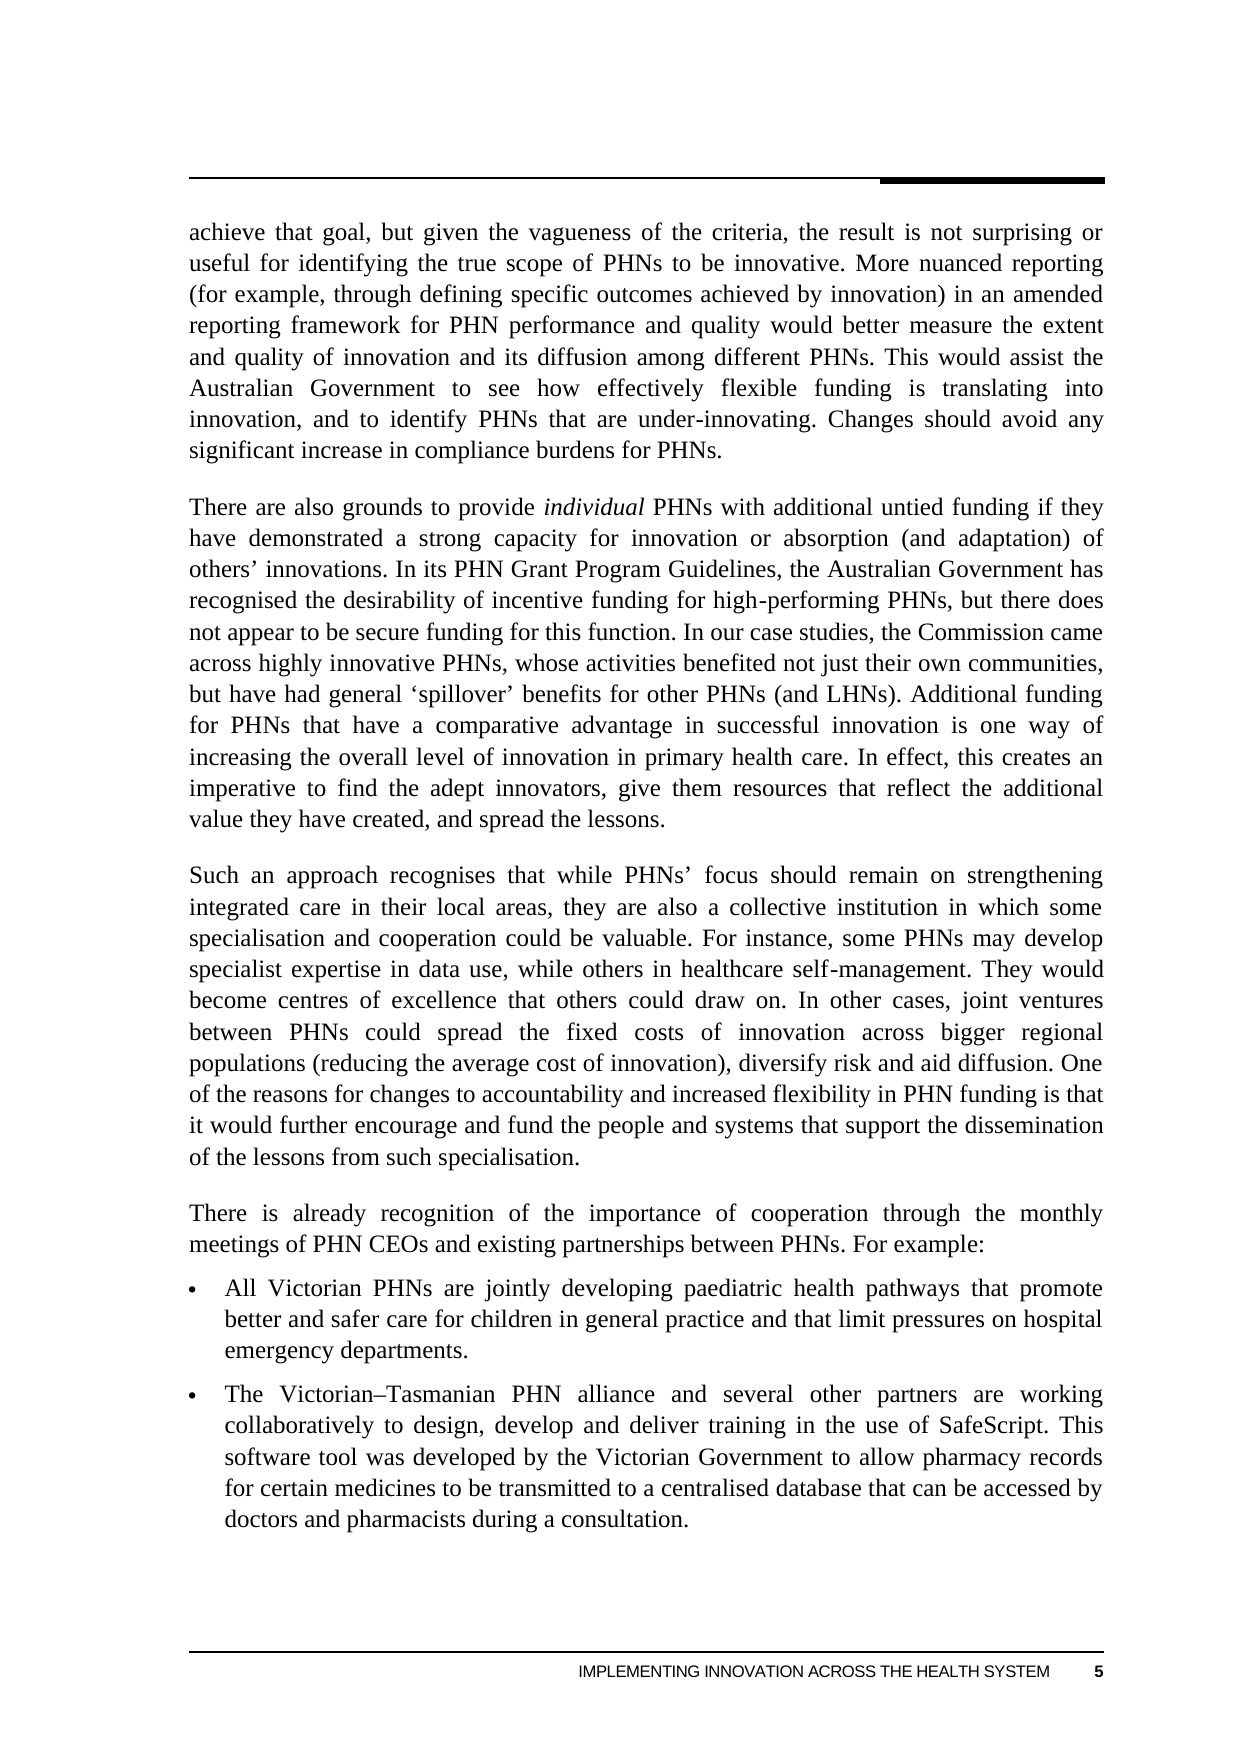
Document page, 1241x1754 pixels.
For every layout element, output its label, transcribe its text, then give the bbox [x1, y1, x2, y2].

text There are also grounds to provide individual PHNs with additional untied funding if they have demonstrated a strong capacity for innovation or absorption (and adaptation) of others’ innovations. In its PHN Grant Program Guidelines, the Australian Government has recognised the desirability of incentive funding for high-performing PHNs, but there does not appear to be secure funding for this function. In our case studies, the Commission came across highly innovative PHNs, whose activities benefited not just their own communities, but have had general ‘spillover’ benefits for other PHNs (and LHNs). Additional funding for PHNs that have a comparative advantage in successful innovation is one way of increasing the overall level of innovation in primary health care. In effect, this creates an imperative to find the adept innovators, give them resources that reflect the additional value they have created, and spread the lessons. [189, 489, 1104, 833]
list The Victorian–Tasmanian PHN alliance and several other partners are working collaboratively to design, develop and deliver training in the use of SafeScript. This software tool was developed by the Victorian Government to allow pharmacy records for certain medicines to be transmitted to a centralised database that can be accessed by doctors and pharmacists during a consultation. [189, 1377, 1104, 1533]
text Such an approach recognises that while PHNs’ focus should remain on strengthening integrated care in their local areas, they are also a collective institution in which some specialisation and cooperation could be valuable. For instance, some PHNs may develop specialist expertise in data use, while others in healthcare self-management. They would become centres of excellence that others could draw on. In other cases, joint ventures between PHNs could spread the fixed costs of innovation across bigger regional populations (reducing the average cost of innovation), diversify risk and aid diffusion. One of the reasons for changes to accountability and increased flexibility in PHN funding is that it would further encourage and fund the people and systems that support the dissemination of the lessons from such specialisation. [189, 858, 1104, 1171]
text There is already recognition of the importance of cooperation through the monthly meetings of PHN CEOs and existing partnerships between PHNs. For example: [189, 1196, 1104, 1258]
list All Victorian PHNs are jointly developing paediatric health pathways that promote better and safer care for children in general practice and that limit pressures on hospital emergency departments. [189, 1271, 1104, 1364]
